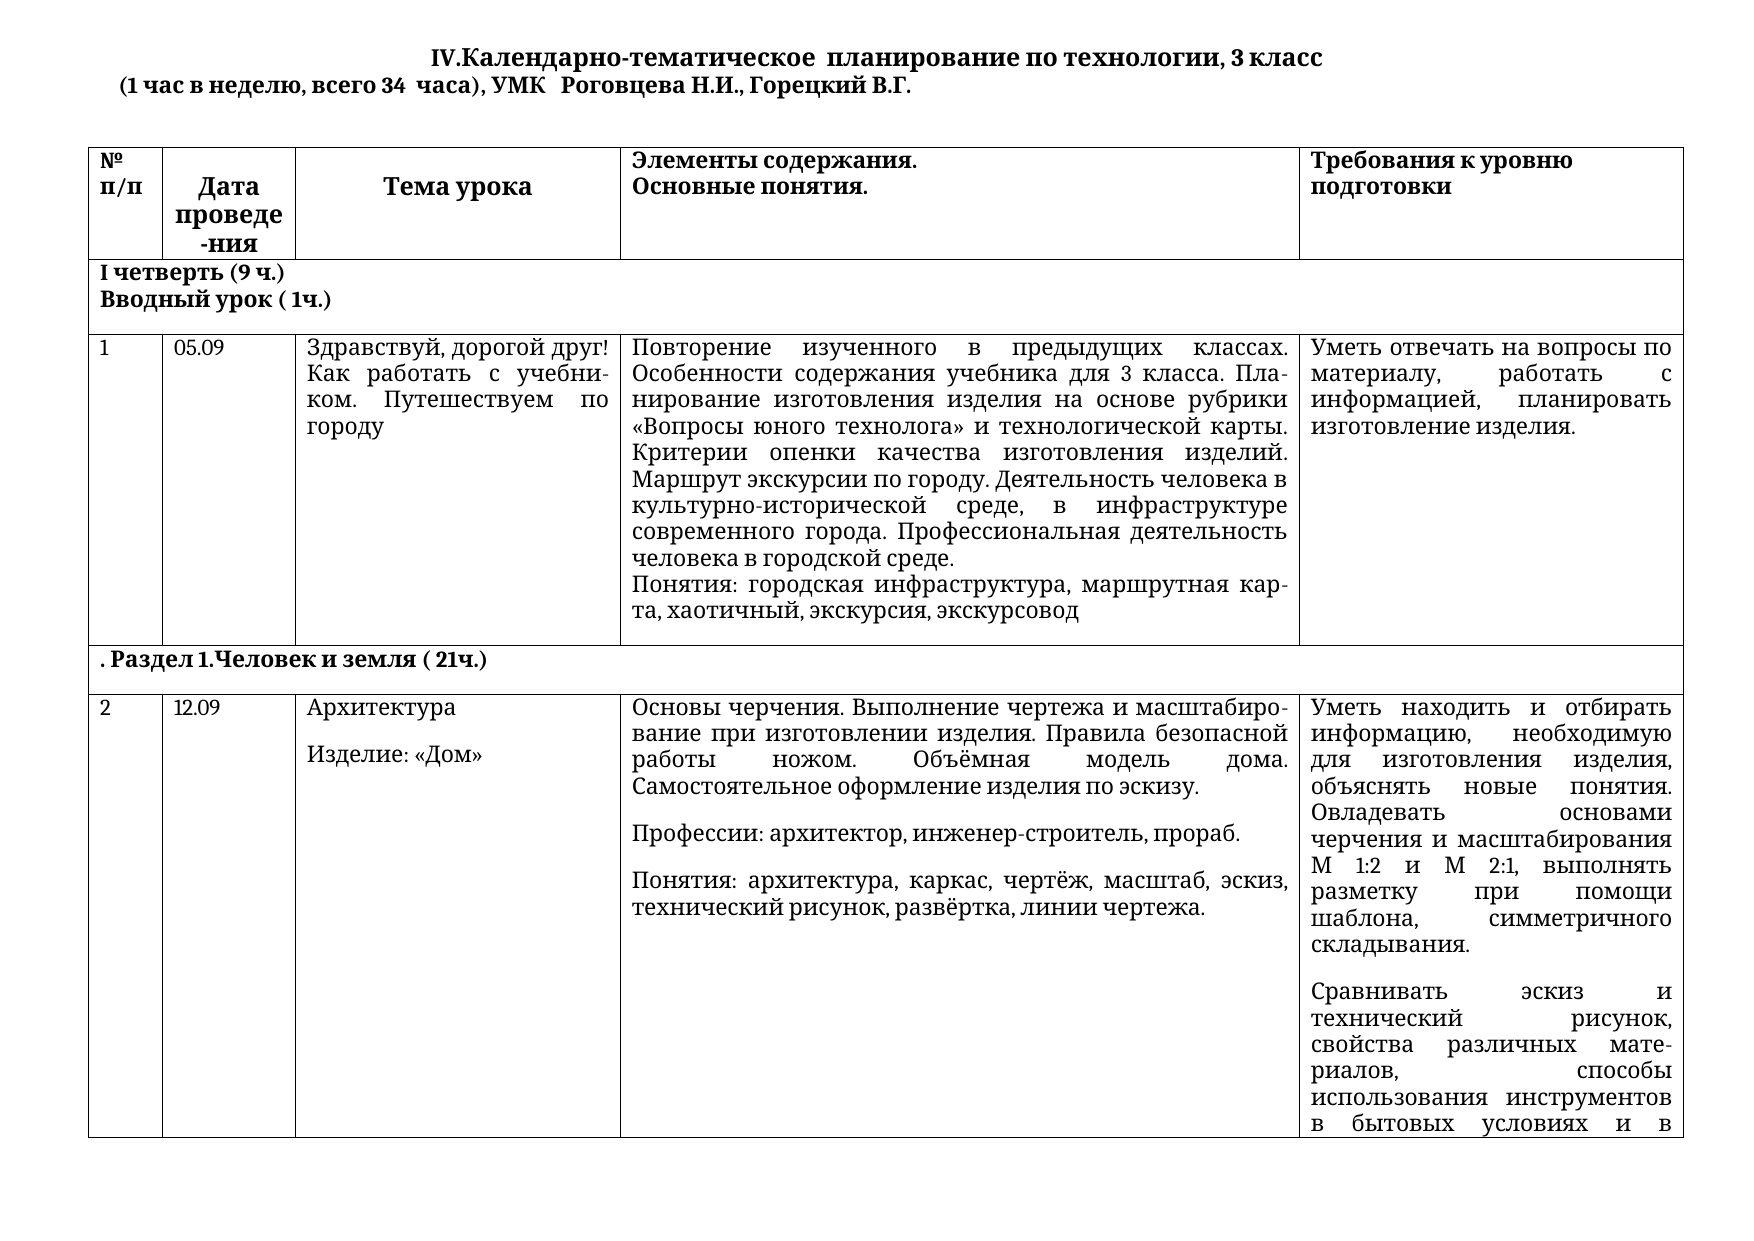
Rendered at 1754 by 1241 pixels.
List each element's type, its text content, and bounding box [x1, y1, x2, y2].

subtitle IV.Календарно-тематическое планирование по технологии, 3 класс [118, 44, 1636, 73]
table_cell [1300, 695, 1683, 1137]
text (1 час в неделю, всего 34 часа), УМК Роговцева Н.И., Горецкий В.Г. [118, 73, 1636, 99]
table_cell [296, 695, 620, 1137]
table_cell 1 [89, 335, 162, 645]
table_cell 2 [89, 695, 162, 1137]
table_header № п/п [89, 148, 162, 259]
table_cell I четверть (9 ч.) Вводный урок ( 1ч.) [89, 260, 1683, 333]
table_header Тема урока [296, 148, 620, 259]
table_cell Здравствуй, дорогой друг! Как работать с учебником. Путешествуем по городу [296, 335, 620, 645]
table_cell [621, 695, 1299, 1137]
table_header Элементы содержания. Основные понятия. [621, 148, 1299, 259]
table_cell Уметь отвечать на вопросы по материалу, работать с информацией, планировать изготовление изделия. [1300, 335, 1683, 645]
table_header Дата проведе-ния [163, 148, 295, 259]
table_cell 12.09 [163, 695, 295, 1137]
table_header Требования к уровню подготовки [1300, 148, 1683, 259]
table_cell . Раздел 1.Человек и земля ( 21ч.) [89, 646, 1683, 693]
table_cell 05.09 [163, 335, 295, 645]
table_cell Повторение изученного в предыдущих классах. Особенности содержания учебника для 3 класса. Планирование изготовления изделия на основе рубрики «Вопросы юного технолога» и технологической карты. Критерии опенки качества изготовления изделий. Маршрут экскурсии по городу. Деятельность человека в культурно-исторической среде, в инфраструктуре современного города. Профессиональная деятельность человека в городской среде. Понятия: городская инфраструктура, маршрутная карта, хаотичный, экскурсия, экскурсовод [621, 335, 1299, 645]
